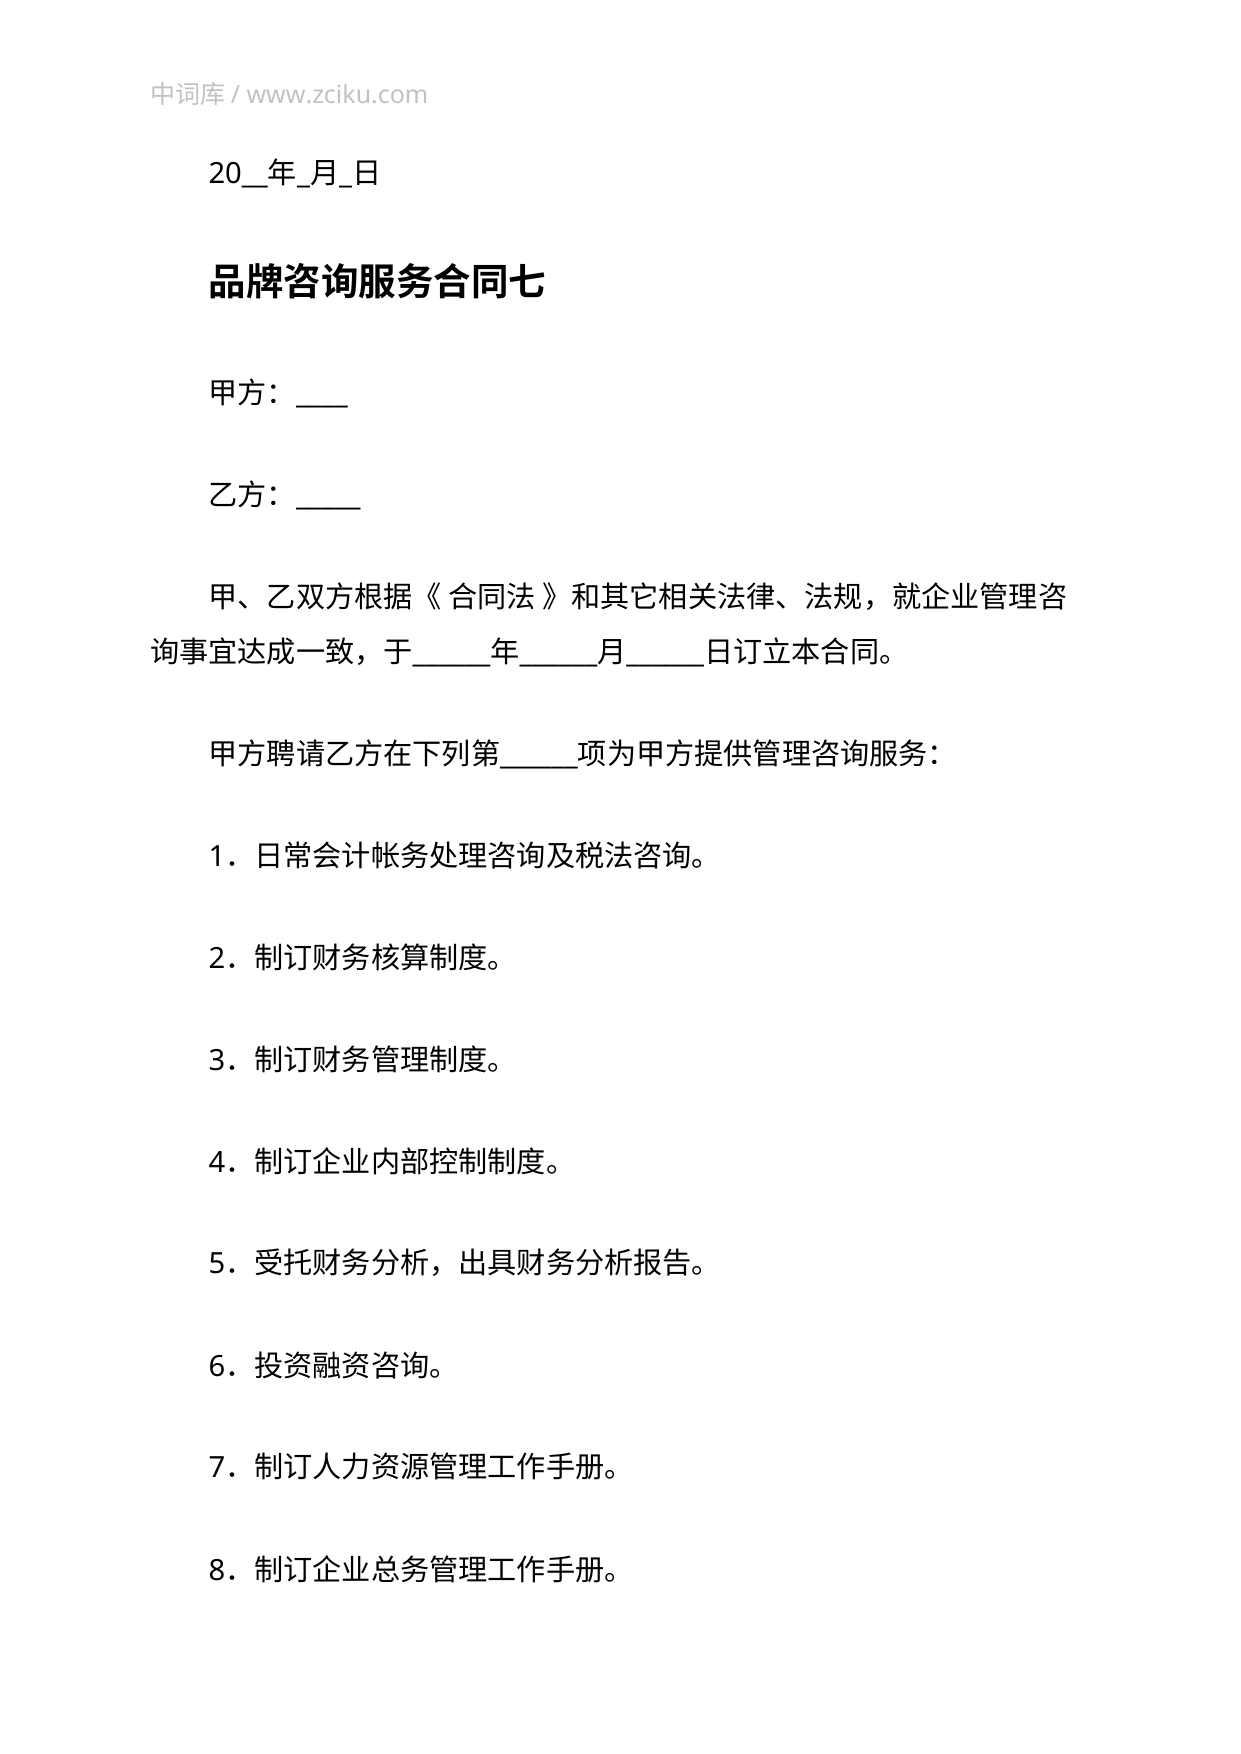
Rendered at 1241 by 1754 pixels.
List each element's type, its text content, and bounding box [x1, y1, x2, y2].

text 2．制订财务核算制度。 [150, 934, 1090, 977]
text 6．投资融资咨询。 [150, 1342, 1090, 1384]
text 甲方：____ [150, 369, 1090, 412]
text 甲方聘请乙方在下列第______项为甲方提供管理咨询服务： [150, 730, 1090, 773]
text 7．制订人力资源管理工作手册。 [150, 1444, 1090, 1486]
text 品牌咨询服务合同七 [150, 252, 1090, 306]
text 甲、乙双方根据《 合同法 》和其它相关法律、法规，就企业管理咨询事宜达成一致，于______年______月______日订立本合同。 [150, 573, 1090, 671]
text 3．制订财务管理制度。 [150, 1036, 1090, 1078]
text 8．制订企业总务管理工作手册。 [150, 1546, 1090, 1588]
text 乙方：_____ [150, 471, 1090, 514]
text 20__年_月_日 [150, 150, 1090, 192]
text 1．日常会计帐务处理咨询及税法咨询。 [150, 832, 1090, 874]
text 5．受托财务分析，出具财务分析报告。 [150, 1240, 1090, 1282]
text 4．制订企业内部控制制度。 [150, 1138, 1090, 1181]
